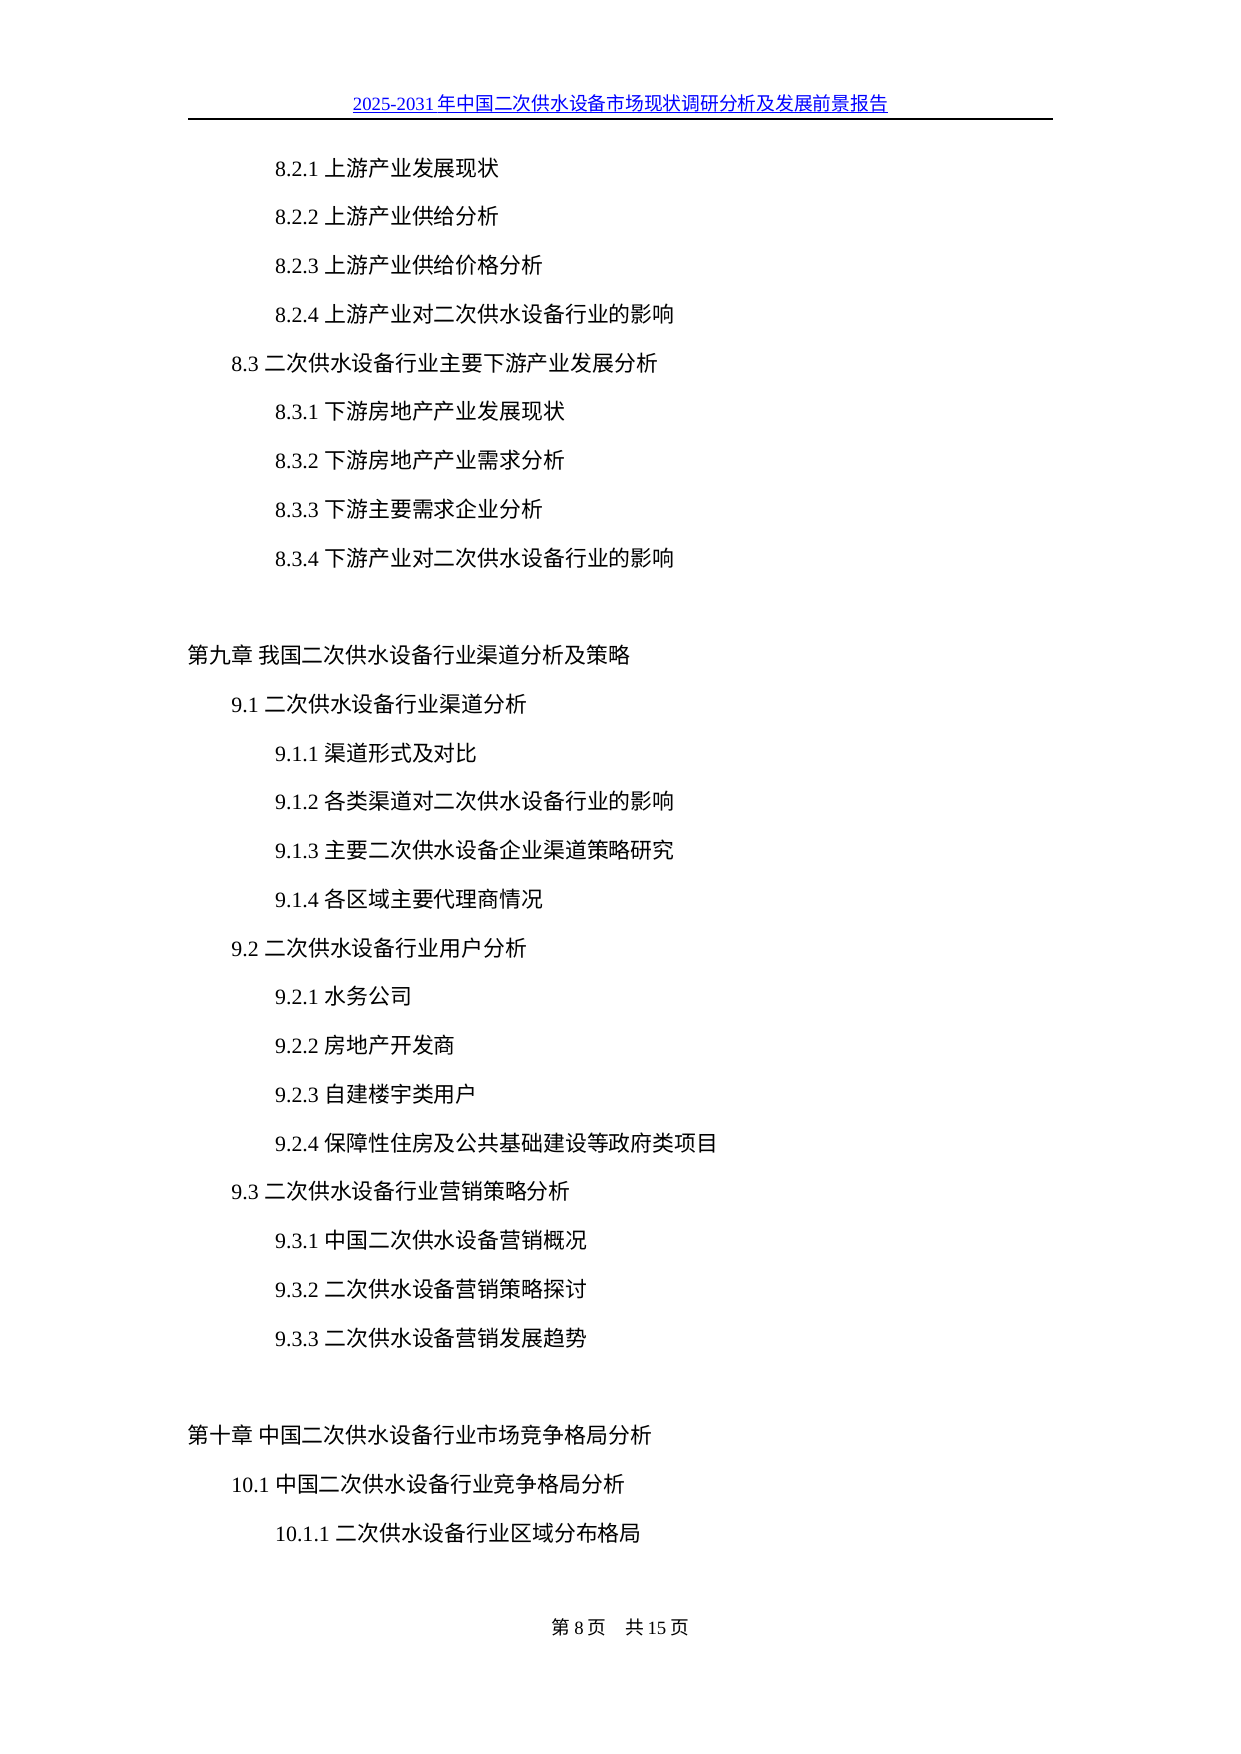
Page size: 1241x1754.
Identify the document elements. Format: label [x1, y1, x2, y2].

text [187, 150, 1053, 1548]
